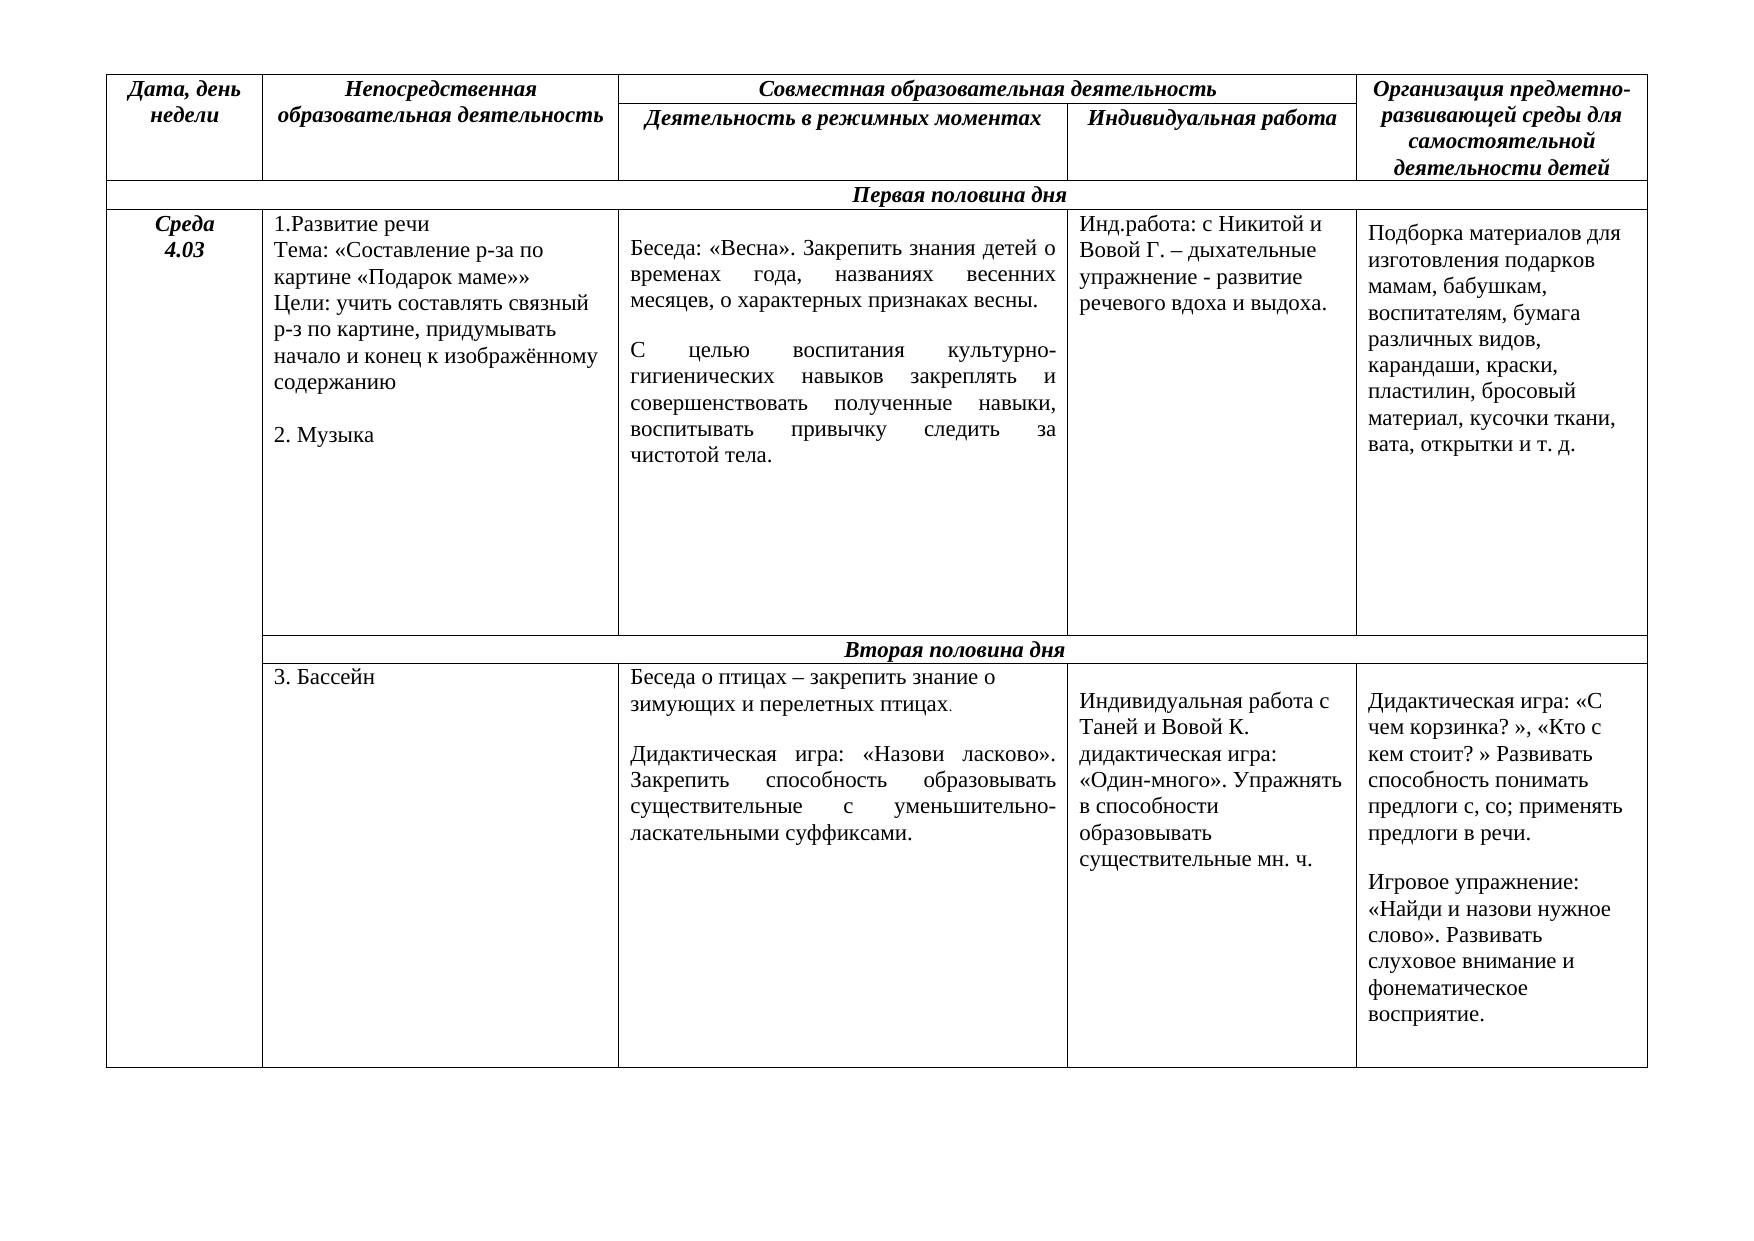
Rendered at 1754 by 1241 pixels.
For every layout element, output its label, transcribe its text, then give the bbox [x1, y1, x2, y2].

table_cell Инд.работа: с Никитой и Вовой Г. – дыхательные упражнение - развитие речевого вдоха и выдоха. [1068, 210, 1356, 635]
table_cell Индивидуальная работа [1068, 104, 1356, 180]
table_header Непосредственная образовательная деятельность [263, 75, 618, 180]
table_cell Среда 4.03 [107, 210, 262, 1067]
table_cell Беседа: «Весна». Закрепить знания детей о временах года, названиях весенних месяцев, о характерных признаках весны. С целью воспитания культурно-гигиенических навыков закреплять и совершенствовать полученные навыки, воспитывать привычку следить за чистотой тела. [619, 210, 1067, 635]
table_header Совместная образовательная деятельность [619, 75, 1356, 103]
table_cell Деятельность в режимных моментах [619, 104, 1067, 180]
table_cell Подборка материалов для изготовления подарков мамам, бабушкам, воспитателям, бумага различных видов, карандаши, краски, пластилин, бросовый материал, кусочки ткани, вата, открытки и т. д. [1357, 210, 1647, 635]
table_cell Беседа о птицах – закрепить знание о зимующих и перелетных птицах. Дидактическая игра: «Назови ласково». Закрепить способность образовывать существительные с уменьшительно-ласкательными суффиксами. [619, 664, 1067, 1067]
table_cell Вторая половина дня [263, 636, 1647, 662]
table_cell Индивидуальная работа с Таней и Вовой К. дидактическая игра: «Один-много». Упражнять в способности образовывать существительные мн. ч. [1068, 664, 1356, 1067]
table_cell 3. Бассейн [263, 664, 618, 1067]
table_cell Первая половина дня [107, 181, 1647, 209]
table_header Дата, день недели [107, 75, 262, 180]
table_cell Дидактическая игра: «С чем корзинка? », «Кто с кем стоит? » Развивать способность понимать предлоги с, со; применять предлоги в речи. Игровое упражнение: «Найди и назови нужное слово». Развивать слуховое внимание и фонематическое восприятие. [1357, 664, 1647, 1067]
table_header Организация предметно-развивающей среды для самостоятельной деятельности детей [1357, 75, 1647, 180]
table_cell 1.Развитие речи Тема: «Составление р-за по картине «Подарок маме»» Цели: учить составлять связный р-з по картине, придумывать начало и конец к изображённому содержанию 2. Музыка [263, 210, 618, 635]
